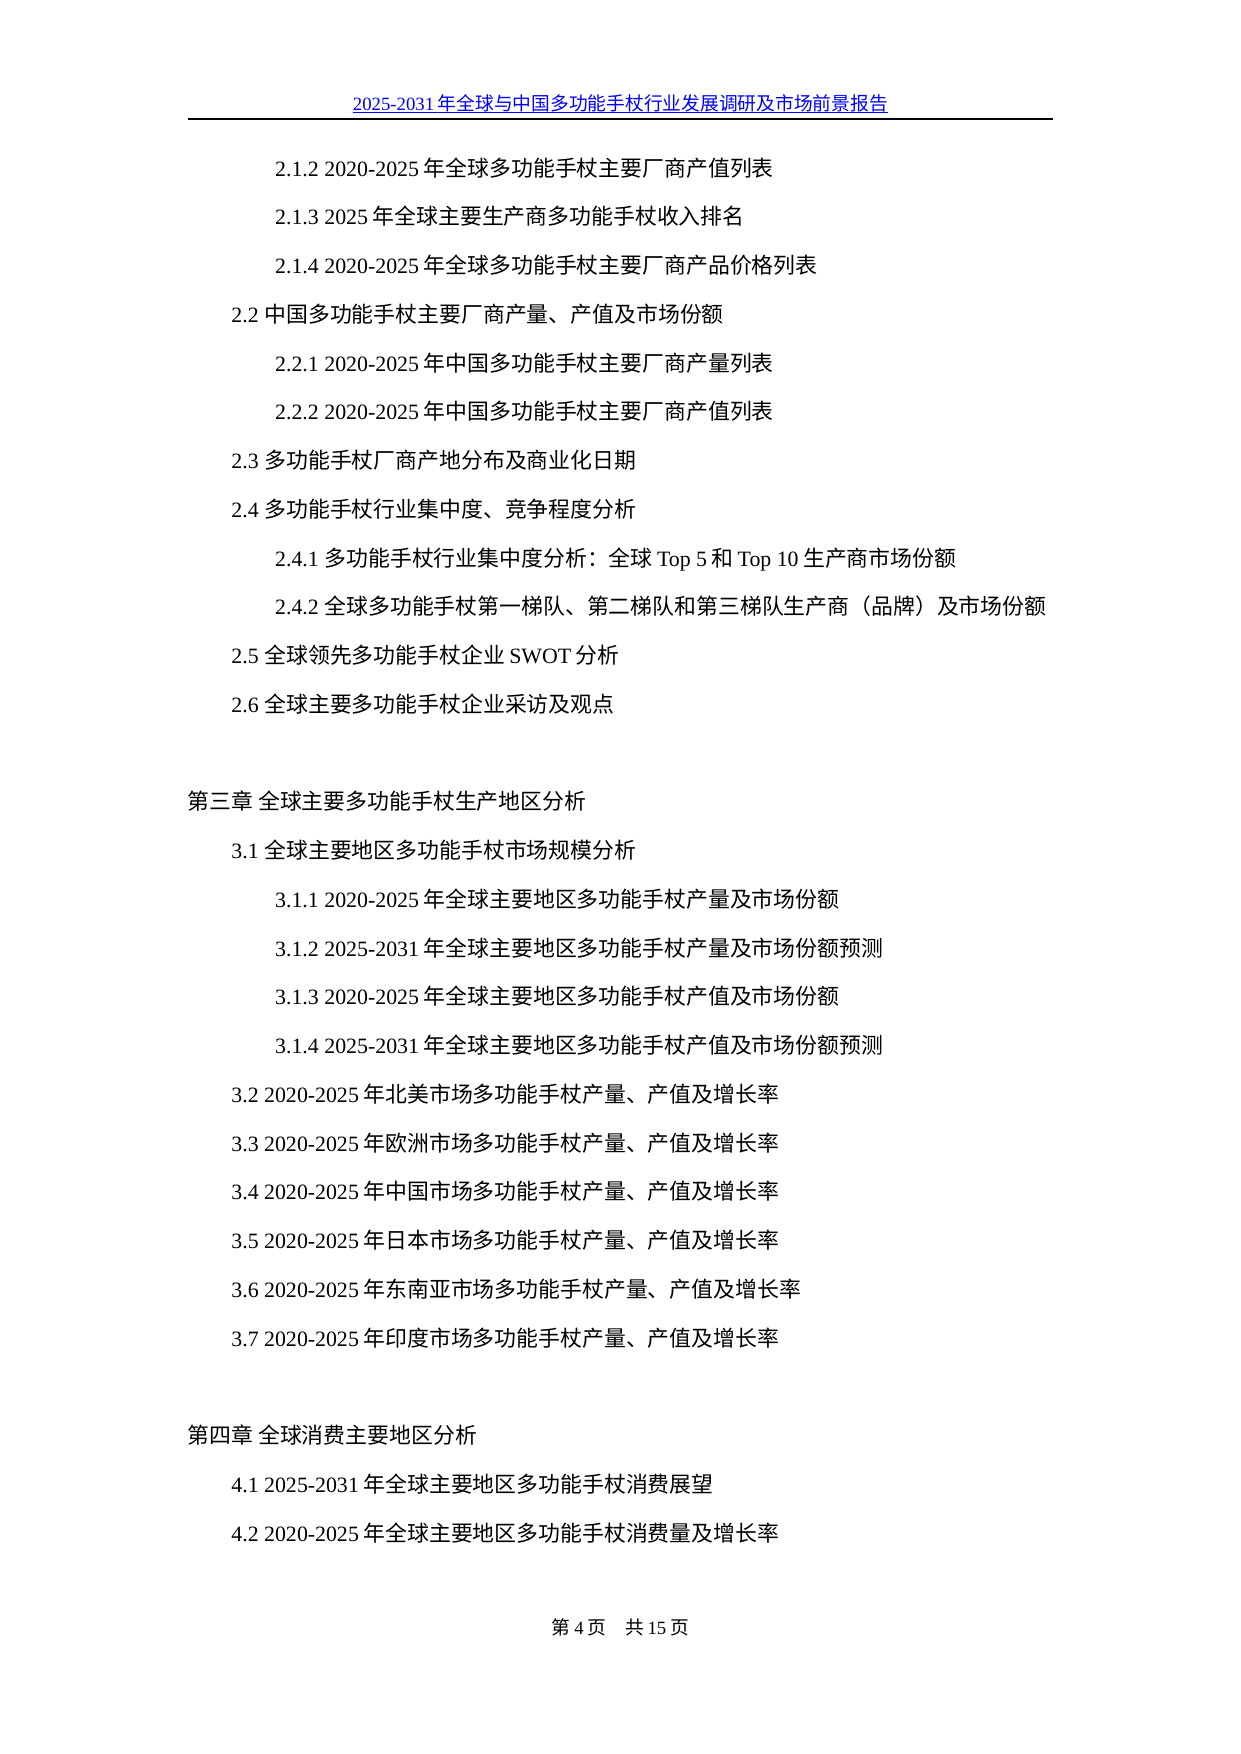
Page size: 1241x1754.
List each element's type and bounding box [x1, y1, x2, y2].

text [187, 150, 1053, 1548]
